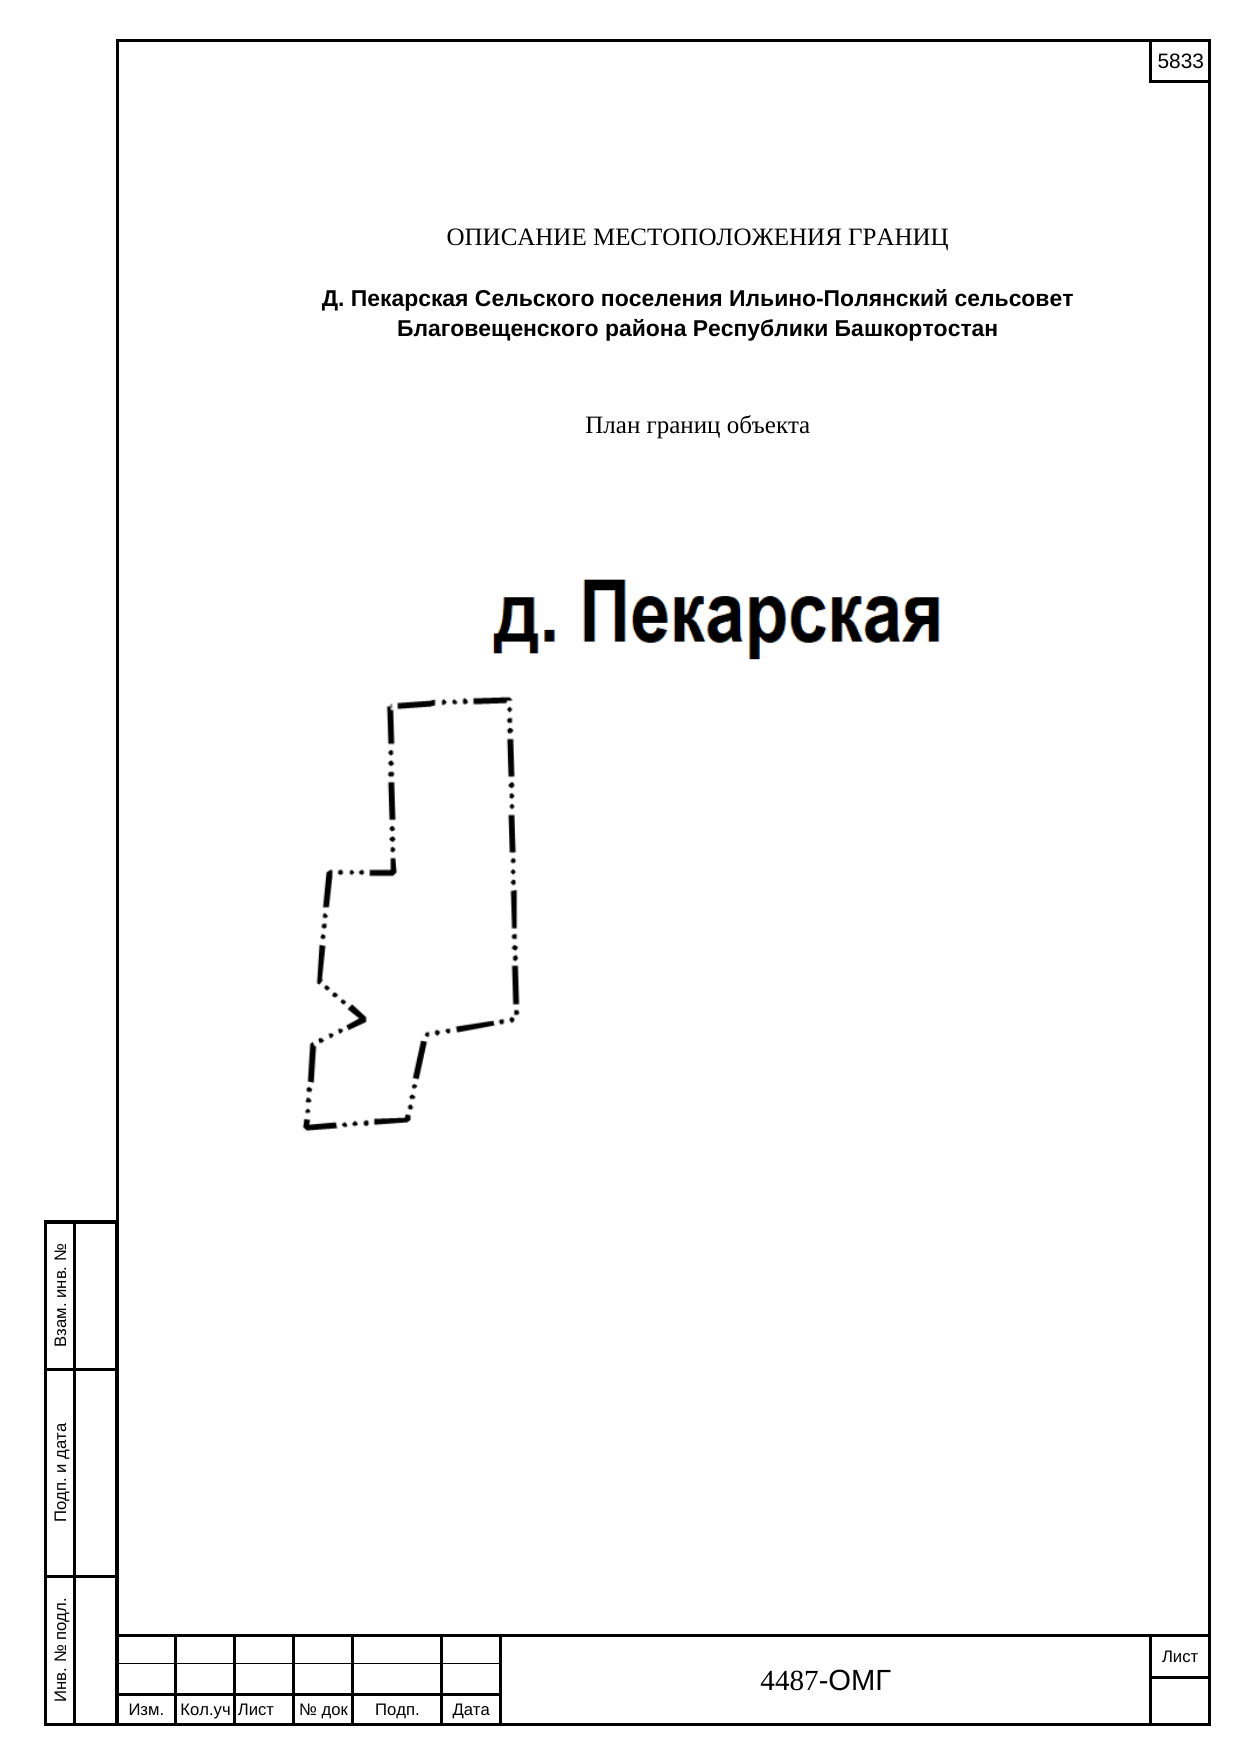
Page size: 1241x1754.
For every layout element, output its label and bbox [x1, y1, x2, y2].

picture [263, 477, 1110, 1200]
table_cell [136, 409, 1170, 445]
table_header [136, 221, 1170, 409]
